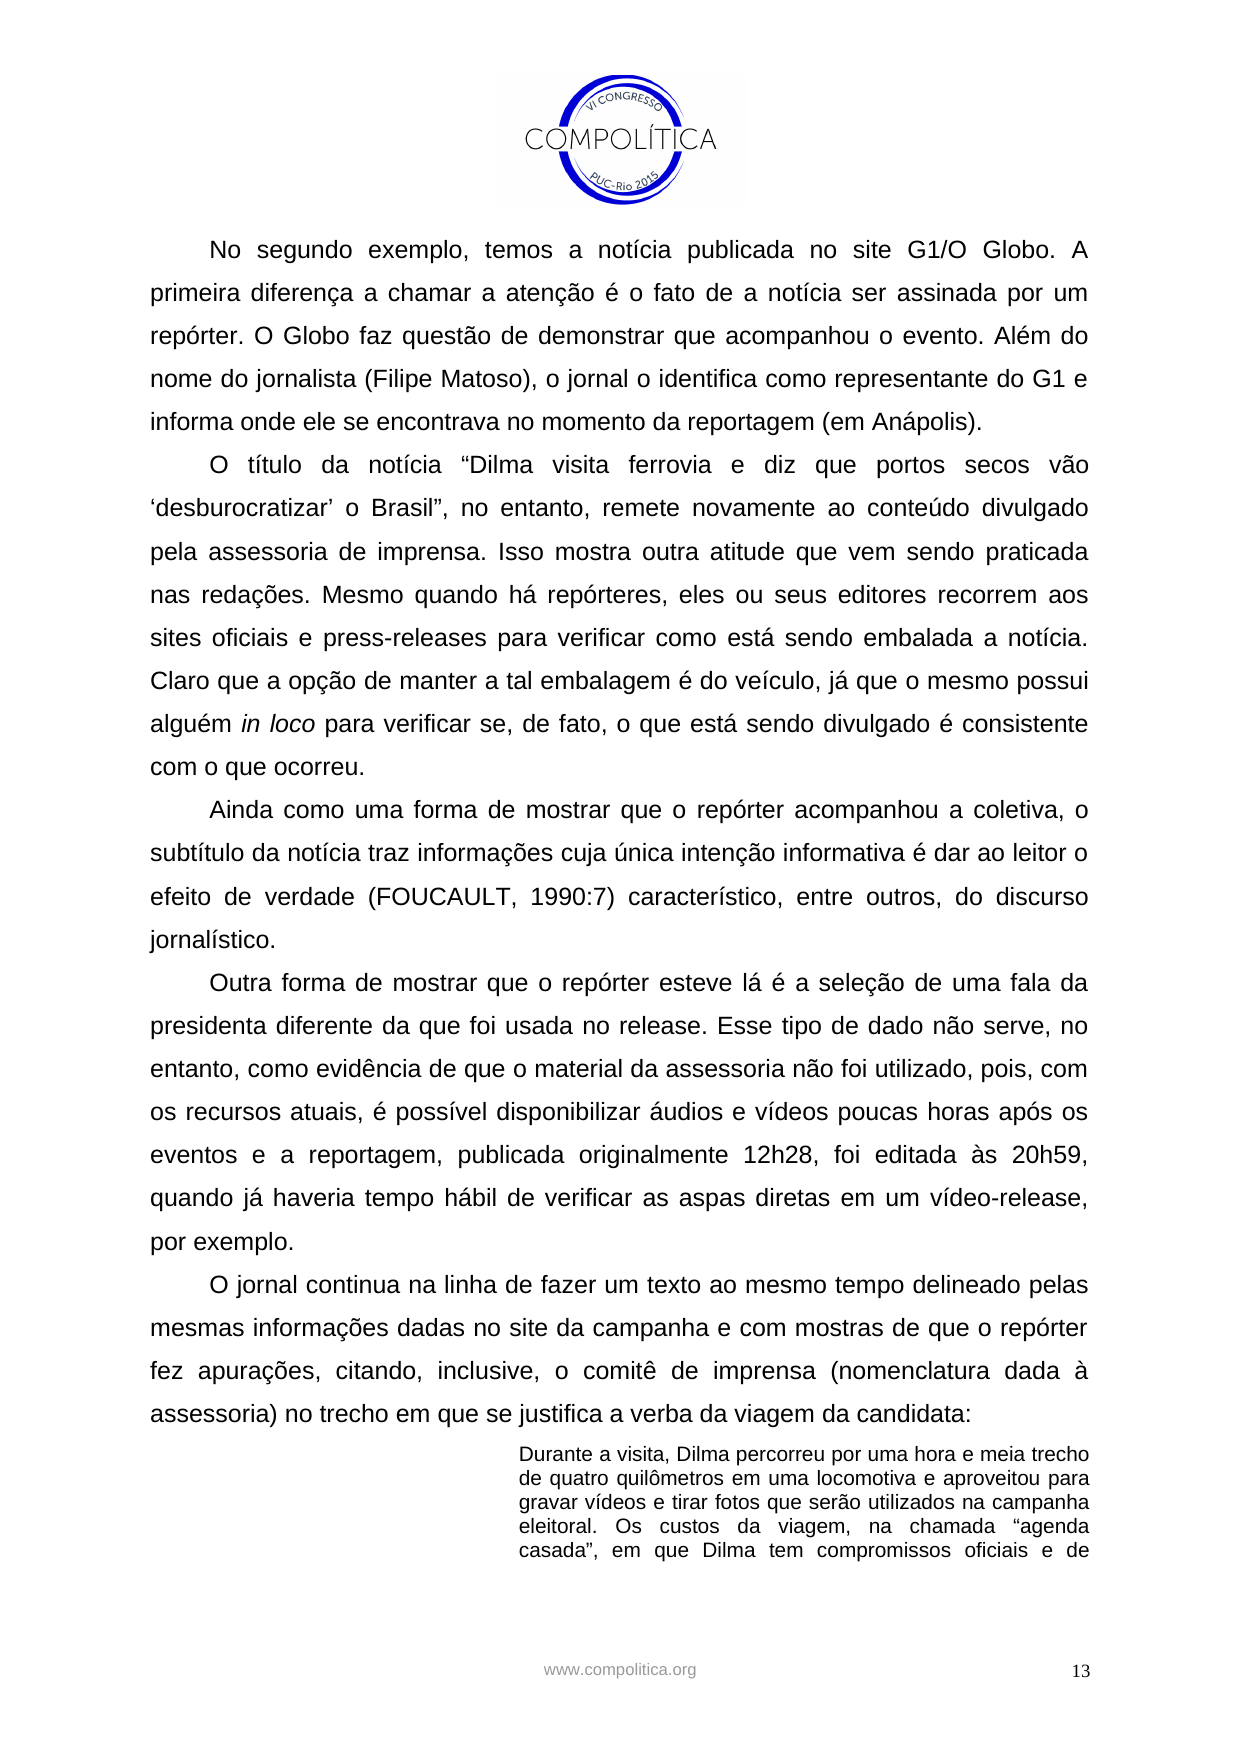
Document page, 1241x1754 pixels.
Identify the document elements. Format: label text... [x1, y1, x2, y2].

text O jornal continua na linha de fazer um texto ao mesmo tempo delineado pelas mesmas informações dadas no site da campanha e com mostras de que o repórter fez apurações, citando, inclusive, o comitê de imprensa (nomenclatura dada à assessoria) no trecho em que se justifica a verba da viagem da candidata: [150, 1270, 1090, 1428]
text Outra forma de mostrar que o repórter esteve lá é a seleção de uma fala da presidenta diferente da que foi usada no release. Esse tipo de dado não serve, no entanto, como evidência de que o material da assessoria não foi utilizado, pois, com os recursos atuais, é possível disponibilizar áudios e vídeos poucas horas após os eventos e a reportagem, publicada originalmente 12h28, foi editada às 20h59, quando já haveria tempo hábil de verificar as aspas diretas em um vídeo-release, por exemplo. [150, 968, 1090, 1255]
picture [493, 75, 747, 206]
text O título da notícia “Dilma visita ferrovia e diz que portos secos vão ‘desburocratizar’ o Brasil”, no entanto, remete novamente ao conteúdo divulgado pela assessoria de imprensa. Isso mostra outra atitude que vem sendo praticada nas redações. Mesmo quando há repórteres, eles ou seus editores recorrem aos sites oficiais e press-releases para verificar como está sendo embalada a notícia. Claro que a opção de manter a tal embalagem é do veículo, já que o mesmo possui alguém in loco para verificar se, de fato, o que está sendo divulgado é consistente com o que ocorreu. [150, 450, 1090, 781]
text Ainda como uma forma de mostrar que o repórter acompanhou a coletiva, o subtítulo da notícia traz informações cuja única intenção informativa é dar ao leitor o efeito de verdade (FOUCAULT, 1990:7) característico, entre outros, do discurso jornalístico. [150, 795, 1090, 953]
text No segundo exemplo, temos a notícia publicada no site G1/O Globo. A primeira diferença a chamar a atenção é o fato de a notícia ser assinada por um repórter. O Globo faz questão de demonstrar que acompanhou o evento. Além do nome do jornalista (Filipe Matoso), o jornal o identifica como representante do G1 e informa onde ele se encontrava no momento da reportagem (em Anápolis). [150, 235, 1090, 436]
